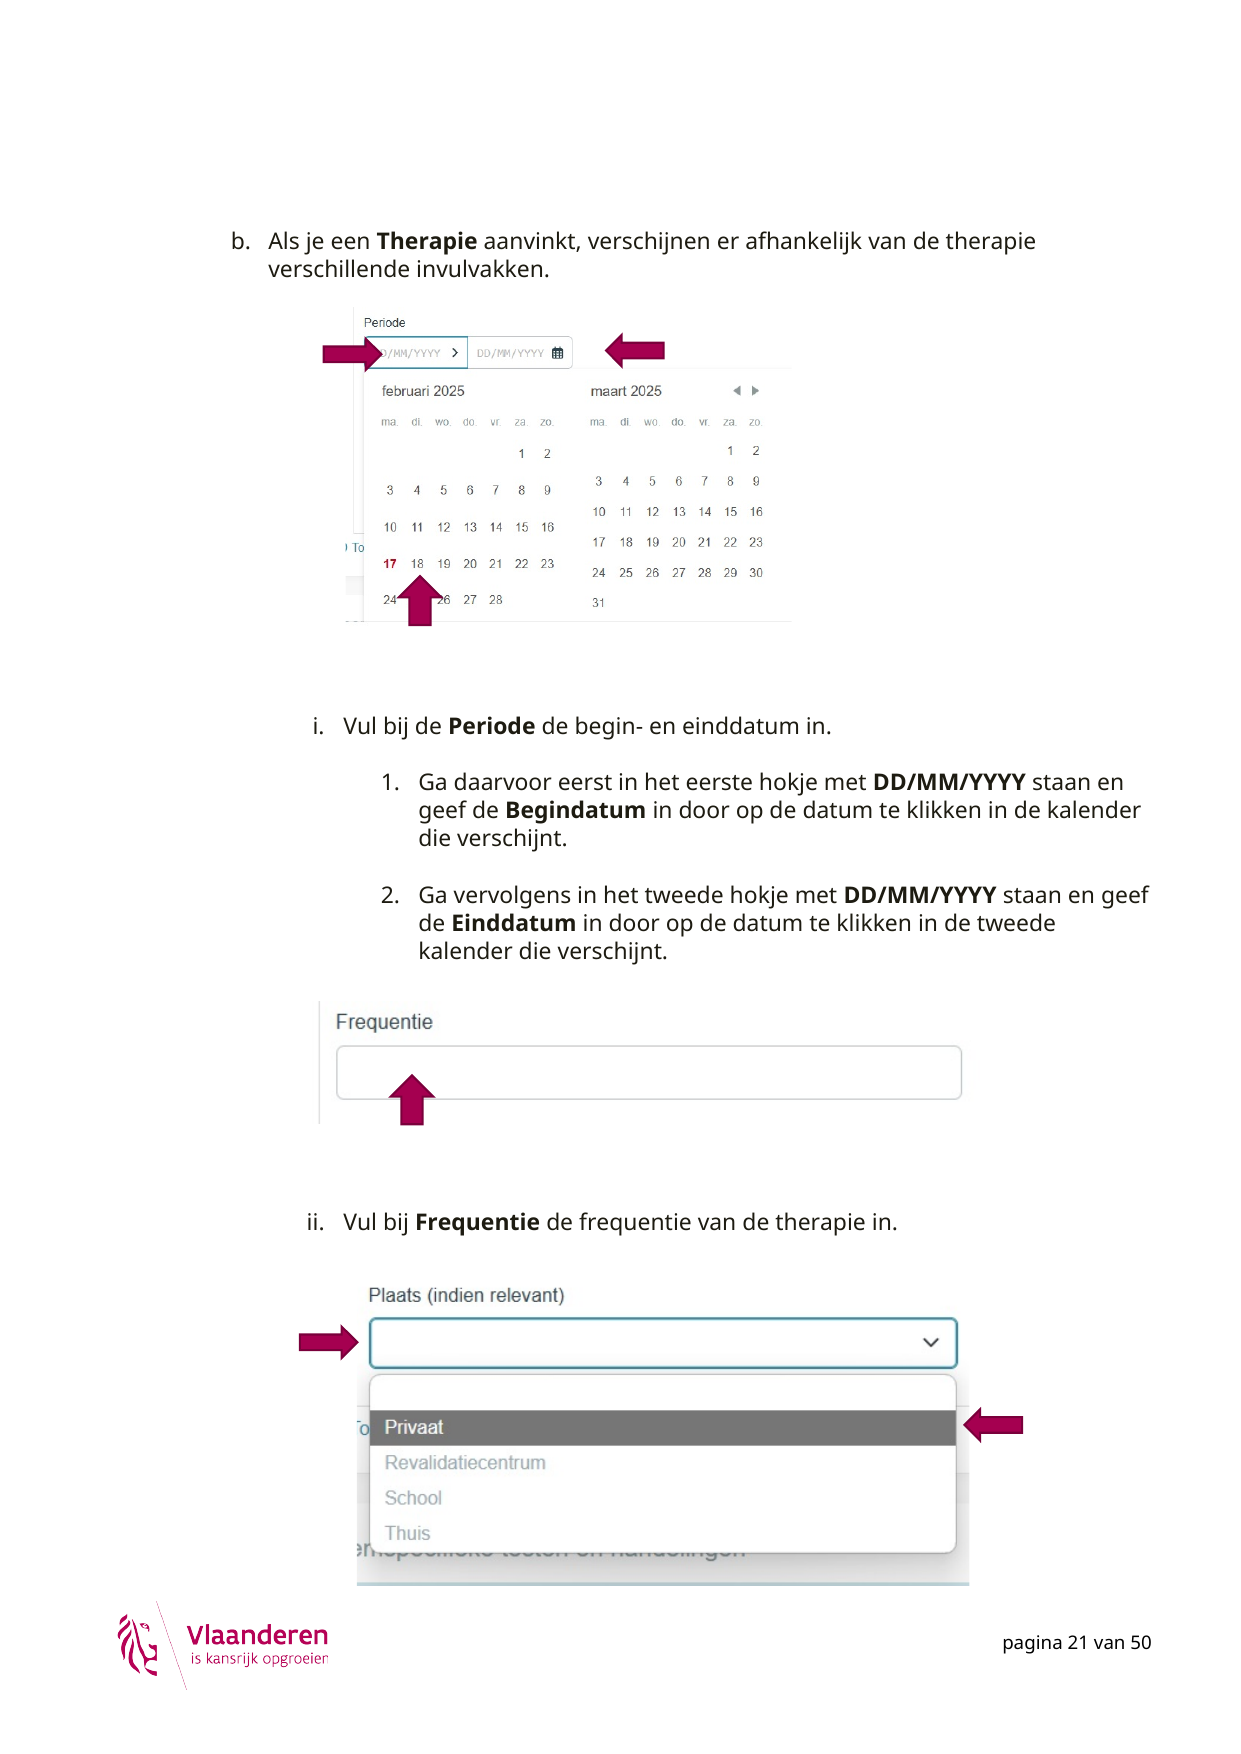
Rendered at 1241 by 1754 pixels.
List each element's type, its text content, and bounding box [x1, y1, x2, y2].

picture [260, 1001, 980, 1124]
list Vul bij Frequentie de frequentie van de therapie in. [324, 1208, 1152, 1236]
picture [117, 1601, 328, 1690]
list Vul bij de Periode de begin- en einddatum in. [324, 712, 1152, 740]
list Ga daarvoor eerst in het eerste hokje met DD/MM/YYYY staan en geef de Begindatum in door op de datum te klikken in de kalender die verschijnt. [381, 768, 1152, 852]
list Als je een Therapie aanvinkt, verschijnen er afhankelijk van de therapie verschillende invulvakken. [231, 227, 1152, 283]
picture [356, 1269, 970, 1586]
picture [345, 307, 792, 628]
list Ga vervolgens in het tweede hokje met DD/MM/YYYY staan en geef de Einddatum in door op de datum te klikken in de tweede kalender die verschijnt. [381, 881, 1152, 965]
